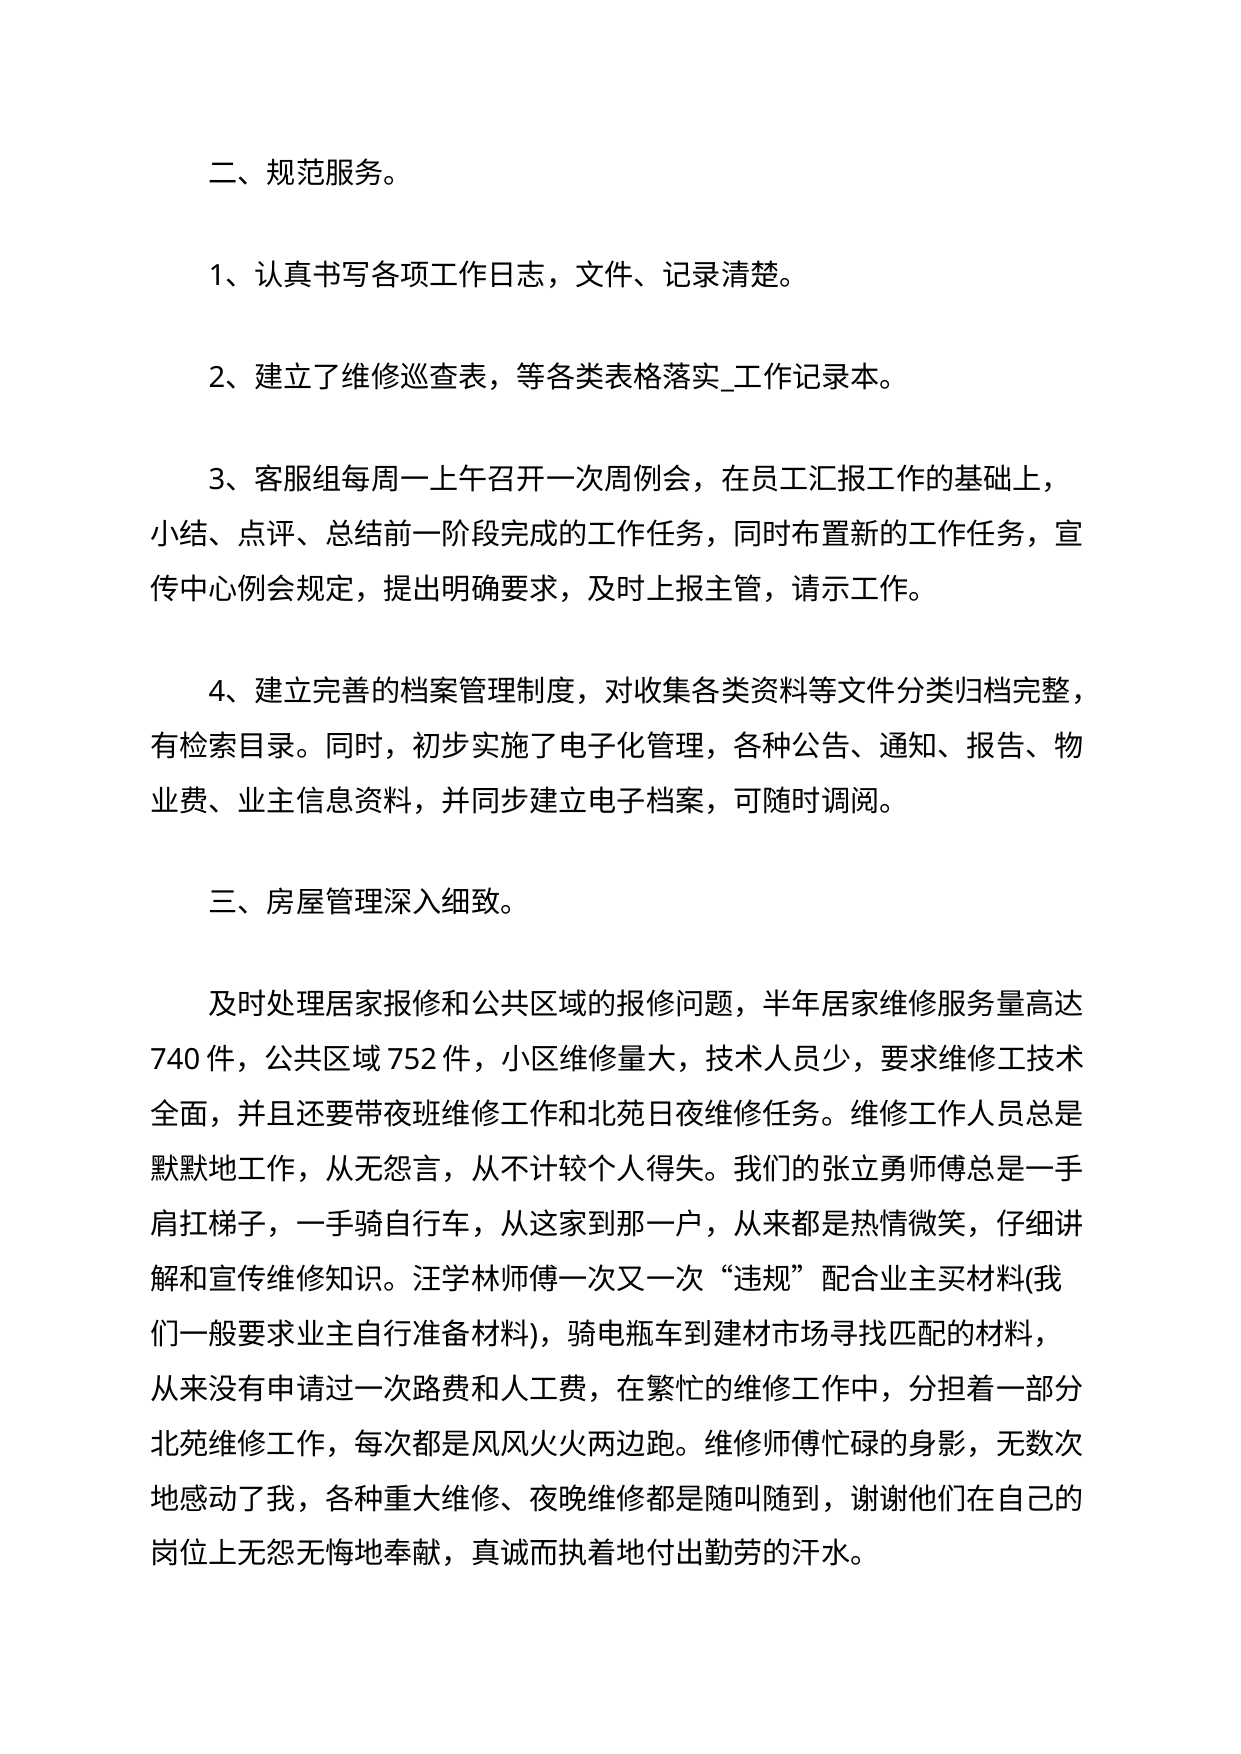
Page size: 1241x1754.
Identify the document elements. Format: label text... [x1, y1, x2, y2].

text 三、房屋管理深入细致。 [150, 879, 1090, 921]
text 二、规范服务。 [150, 150, 1090, 192]
text 2、建立了维修巡查表，等各类表格落实_工作记录本。 [150, 354, 1090, 396]
text 3、客服组每周一上午召开一次周例会，在员工汇报工作的基础上，小结、点评、总结前一阶段完成的工作任务，同时布置新的工作任务，宣传中心例会规定，提出明确要求，及时上报主管，请示工作。 [150, 456, 1090, 608]
text 及时处理居家报修和公共区域的报修问题，半年居家维修服务量高达740件，公共区域752件，小区维修量大，技术人员少，要求维修工技术全面，并且还要带夜班维修工作和北苑日夜维修任务。维修工作人员总是默默地工作，从无怨言，从不计较个人得失。我们的张立勇师傅总是一手肩扛梯子，一手骑自行车，从这家到那一户，从来都是热情微笑，仔细讲解和宣传维修知识。汪学林师傅一次又一次“违规”配合业主买材料(我们一般要求业主自行准备材料)，骑电瓶车到建材市场寻找匹配的材料，从来没有申请过一次路费和人工费，在繁忙的维修工作中，分担着一部分北苑维修工作，每次都是风风火火两边跑。维修师傅忙碌的身影，无数次地感动了我，各种重大维修、夜晚维修都是随叫随到，谢谢他们在自己的岗位上无怨无悔地奉献，真诚而执着地付出勤劳的汗水。 [150, 981, 1090, 1572]
text 4、建立完善的档案管理制度，对收集各类资料等文件分类归档完整，有检索目录。同时，初步实施了电子化管理，各种公告、通知、报告、物业费、业主信息资料，并同步建立电子档案，可随时调阅。 [150, 667, 1090, 819]
text 1、认真书写各项工作日志，文件、记录清楚。 [150, 252, 1090, 294]
